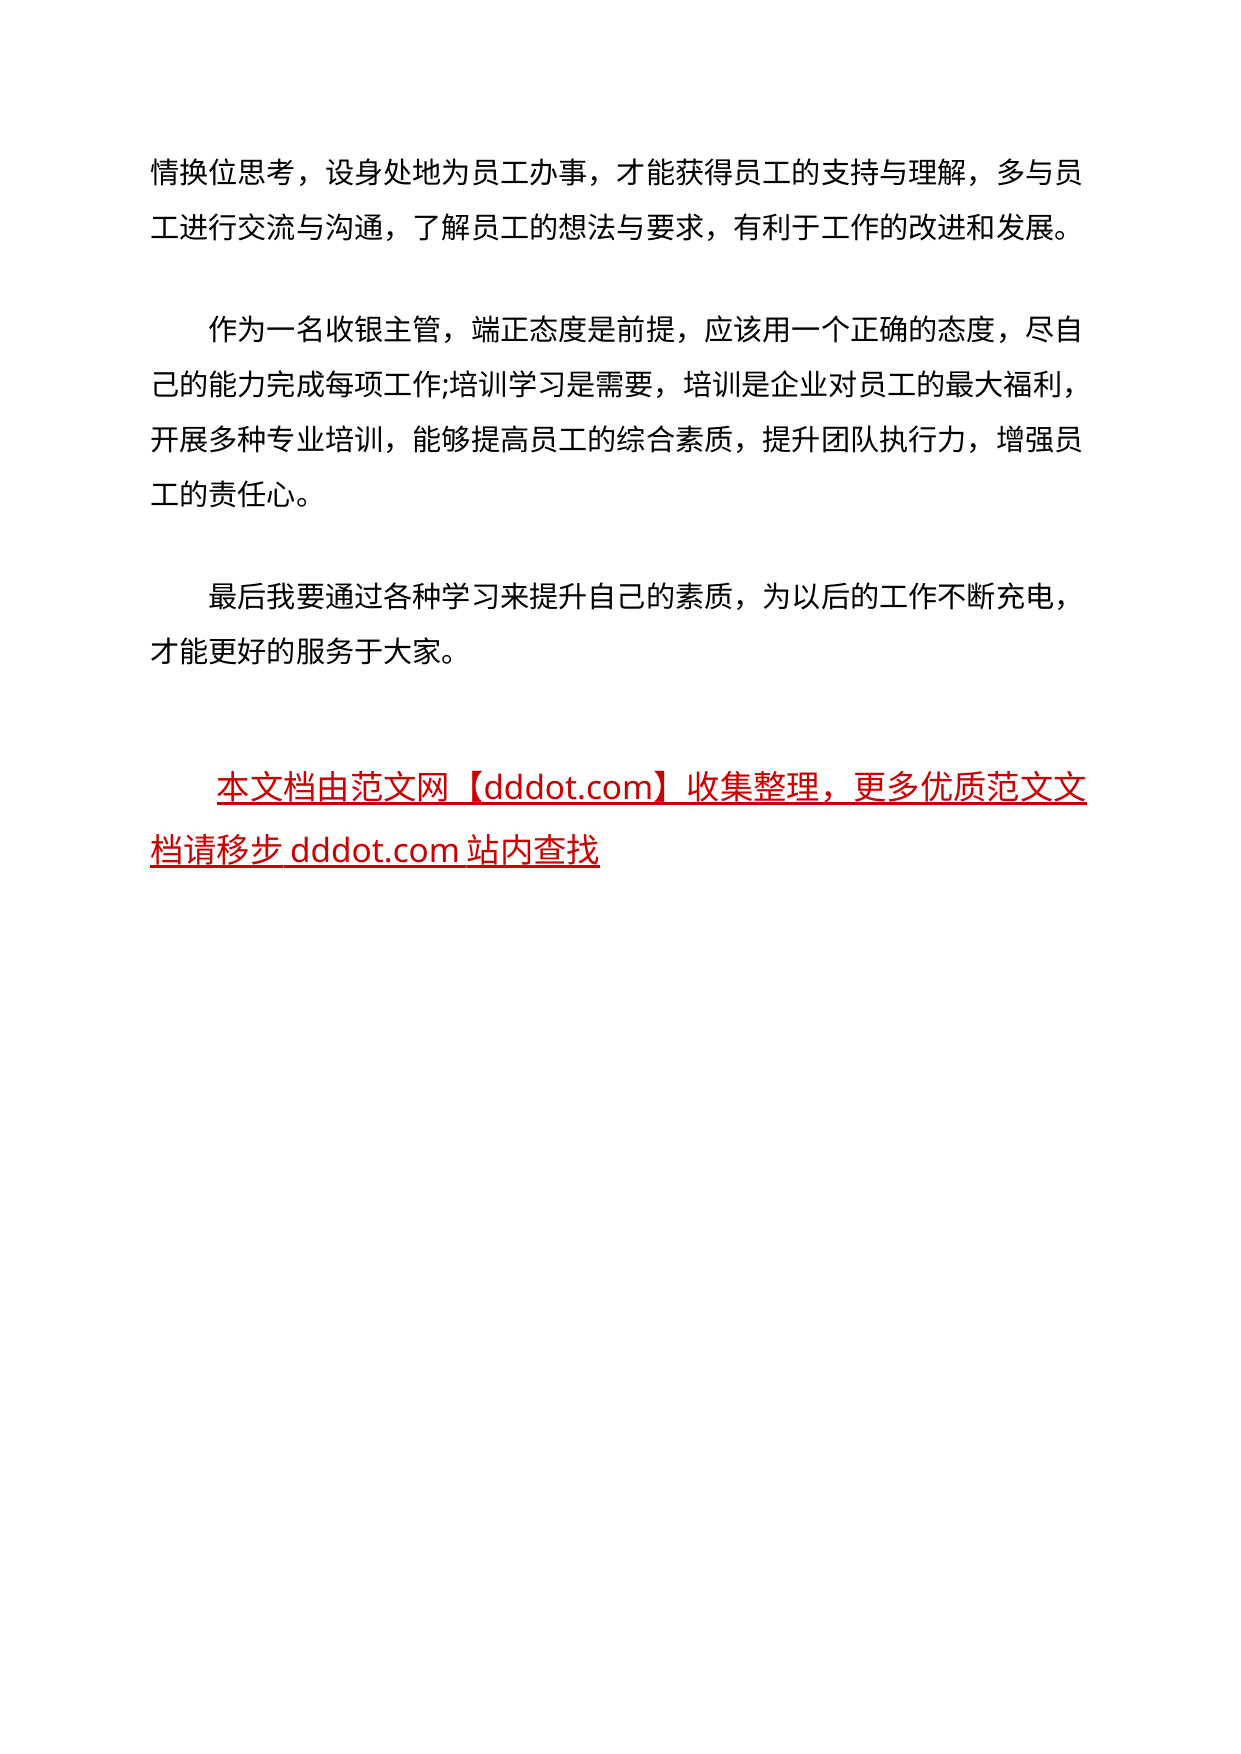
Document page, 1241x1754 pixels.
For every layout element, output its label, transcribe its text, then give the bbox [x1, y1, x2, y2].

text 最后我要通过各种学习来提升自己的素质，为以后的工作不断充电，才能更好的服务于大家。 [150, 573, 1090, 670]
text 作为一名收银主管，端正态度是前提，应该用一个正确的态度，尽自己的能力完成每项工作;培训学习是需要，培训是企业对员工的最大福利，开展多种专业培训，能够提高员工的综合素质，提升团队执行力，增强员工的责任心。 [150, 307, 1090, 514]
text 本文档由范文网【dddot.com】收集整理，更多优质范文文档请移步dddot.com站内查找 [150, 761, 1090, 872]
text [150, 150, 1090, 247]
